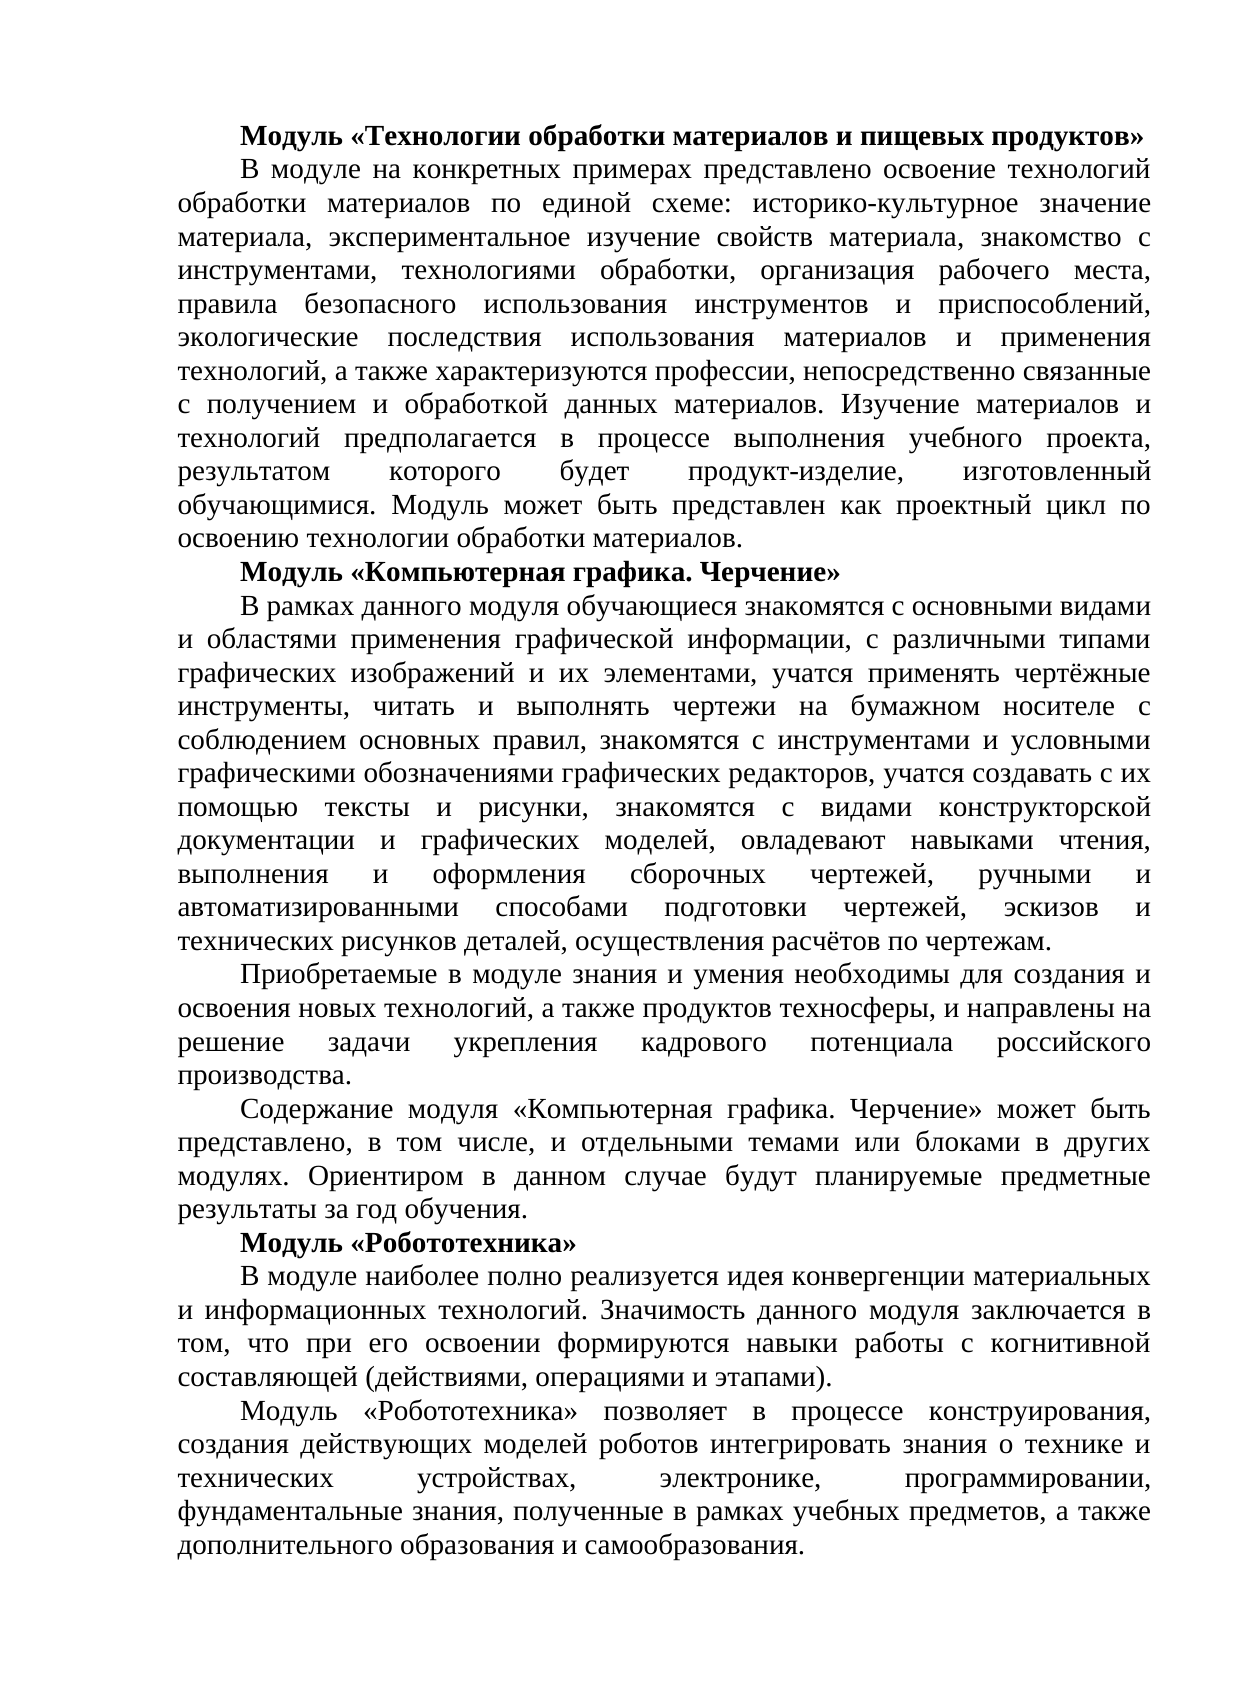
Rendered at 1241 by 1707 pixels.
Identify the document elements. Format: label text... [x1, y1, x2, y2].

text Содержание модуля «Компьютерная графика. Черчение» может быть представлено, в том числе, и отдельными темами или блоками в других модулях. Ориентиром в данном случае будут планируемые предметные результаты за год обучения. [177, 1091, 1152, 1225]
text Модуль «Робототехника» позволяет в процессе конструирования, создания действующих моделей роботов интегрировать знания о технике и технических устройствах, электронике, программировании, фундаментальные знания, полученные в рамках учебных предметов, а также дополнительного образования и самообразования. [177, 1393, 1152, 1560]
text В модуле наиболее полно реализуется идея конвергенции материальных и информационных технологий. Значимость данного модуля заключается в том, что при его освоении формируются навыки работы с когнитивной составляющей (действиями, операциями и этапами). [177, 1258, 1152, 1393]
text Приобретаемые в модуле знания и умения необходимы для создания и освоения новых технологий, а также продуктов техносферы, и направлены на решение задачи укрепления кадрового потенциала российского производства. [177, 957, 1152, 1091]
text В рамках данного модуля обучающиеся знакомятся с основными видами и областями применения графической информации, с различными типами графических изображений и их элементами, учатся применять чертёжные инструменты, читать и выполнять чертежи на бумажном носителе с соблюдением основных правил, знакомятся с инструментами и условными графическими обозначениями графических редакторов, учатся создавать с их помощью тексты и рисунки, знакомятся с видами конструкторской документации и графических моделей, овладевают навыками чтения, выполнения и оформления сборочных чертежей, ручными и автоматизированными способами подготовки чертежей, эскизов и технических рисунков деталей, осуществления расчётов по чертежам. [177, 588, 1152, 957]
text Модуль «Компьютерная графика. Черчение» [177, 554, 1152, 588]
text Модуль «Робототехника» [177, 1225, 1152, 1258]
text В модуле на конкретных примерах представлено освоение технологий обработки материалов по единой схеме: историко-культурное значение материала, экспериментальное изучение свойств материала, знакомство с инструментами, технологиями обработки, организация рабочего места, правила безопасного использования инструментов и приспособлений, экологические последствия использования материалов и применения технологий, а также характеризуются профессии, непосредственно связанные с получением и обработкой данных материалов. Изучение материалов и технологий предполагается в процессе выполнения учебного проекта, результатом которого будет продукт-изделие, изготовленный обучающимися. Модуль может быть представлен как проектный цикл по освоению технологии обработки материалов. [177, 152, 1152, 554]
text Модуль «Технологии обработки материалов и пищевых продуктов» [177, 118, 1152, 152]
